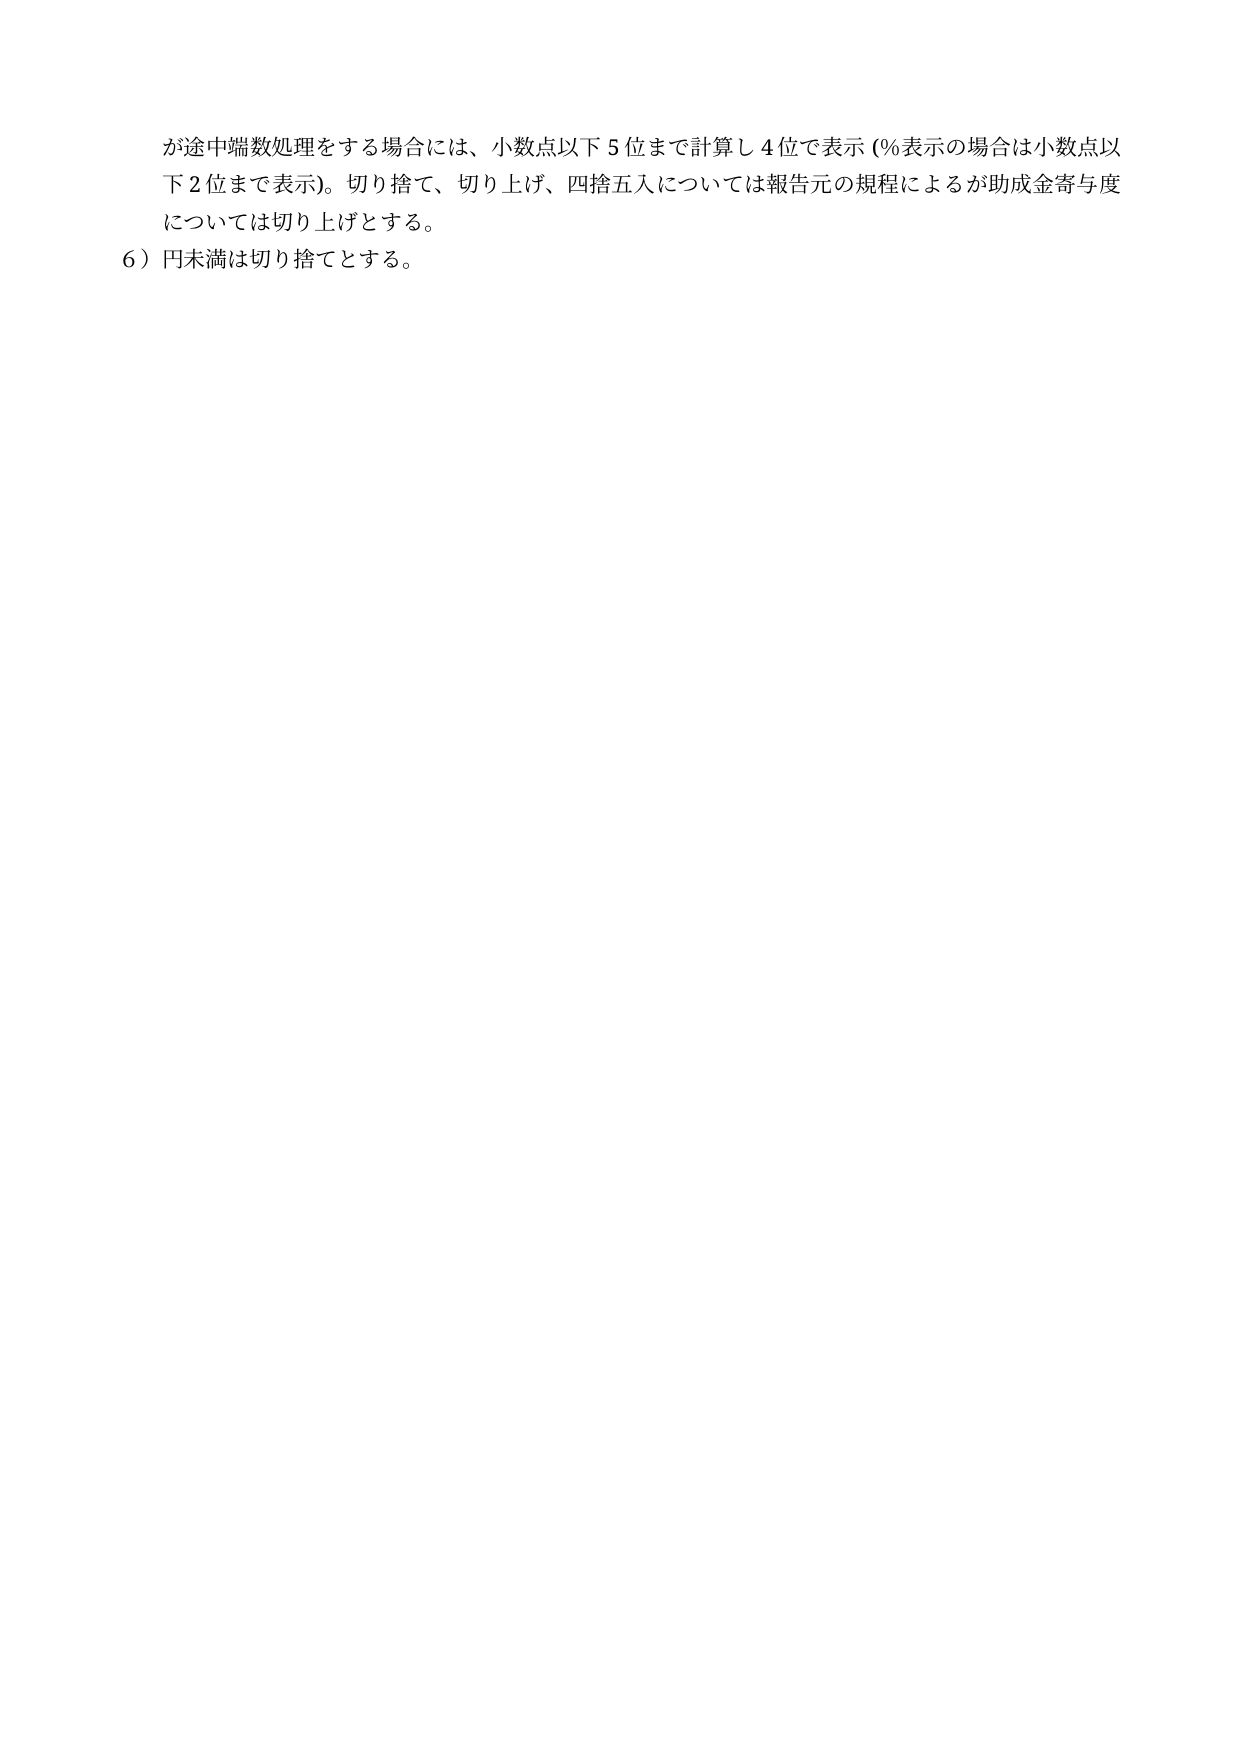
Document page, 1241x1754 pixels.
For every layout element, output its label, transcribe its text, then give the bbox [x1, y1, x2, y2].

text ６）円未満は切り捨てとする。 [118, 239, 1122, 277]
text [118, 127, 1122, 239]
